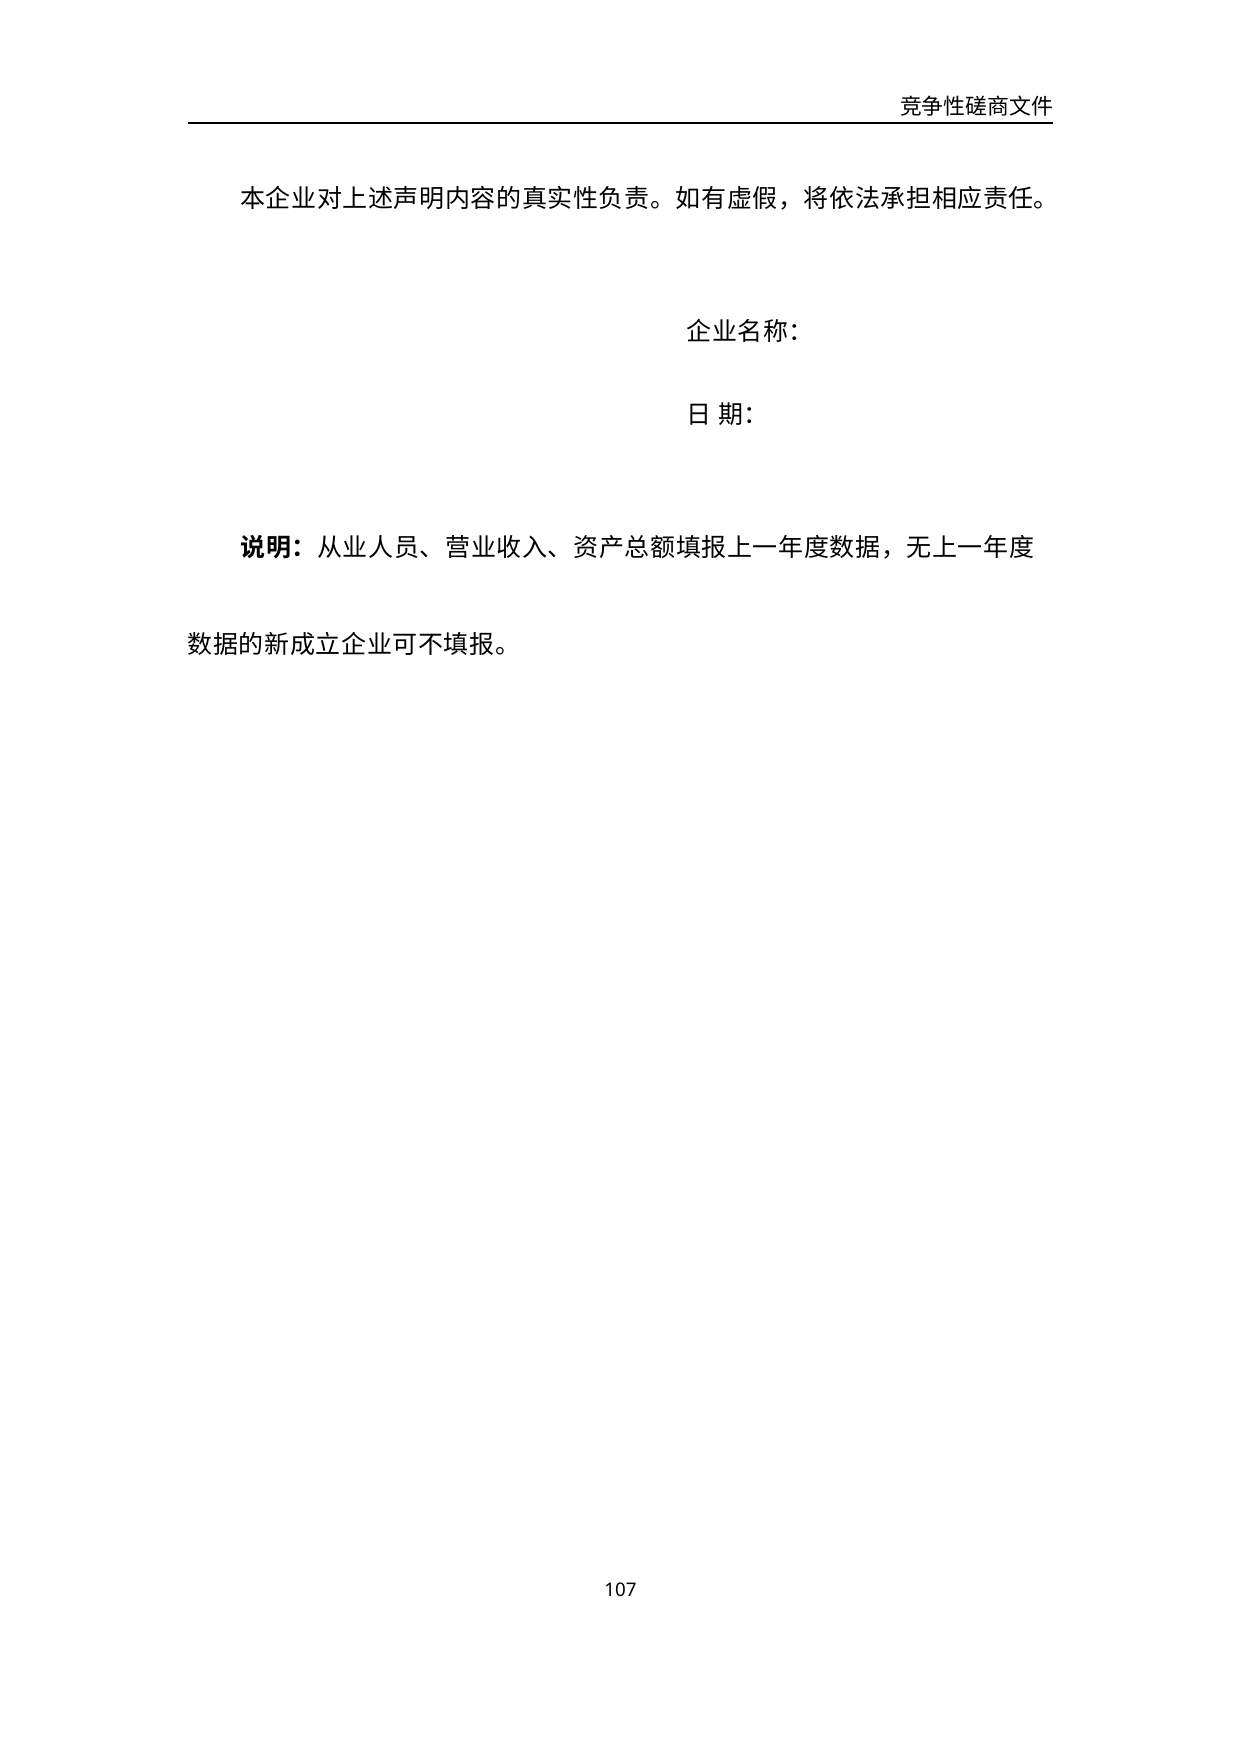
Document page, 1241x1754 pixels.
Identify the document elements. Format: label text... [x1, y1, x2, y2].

text 说明：从业人员、营业收入、资产总额填报上一年度数据，无上一年度数据的新成立企业可不填报。 [187, 513, 1053, 675]
text 本企业对上述声明内容的真实性负责。如有虚假，将依法承担相应责任。 [187, 164, 1053, 229]
text 企业名称： [187, 297, 948, 362]
text 日 期： [187, 380, 948, 445]
